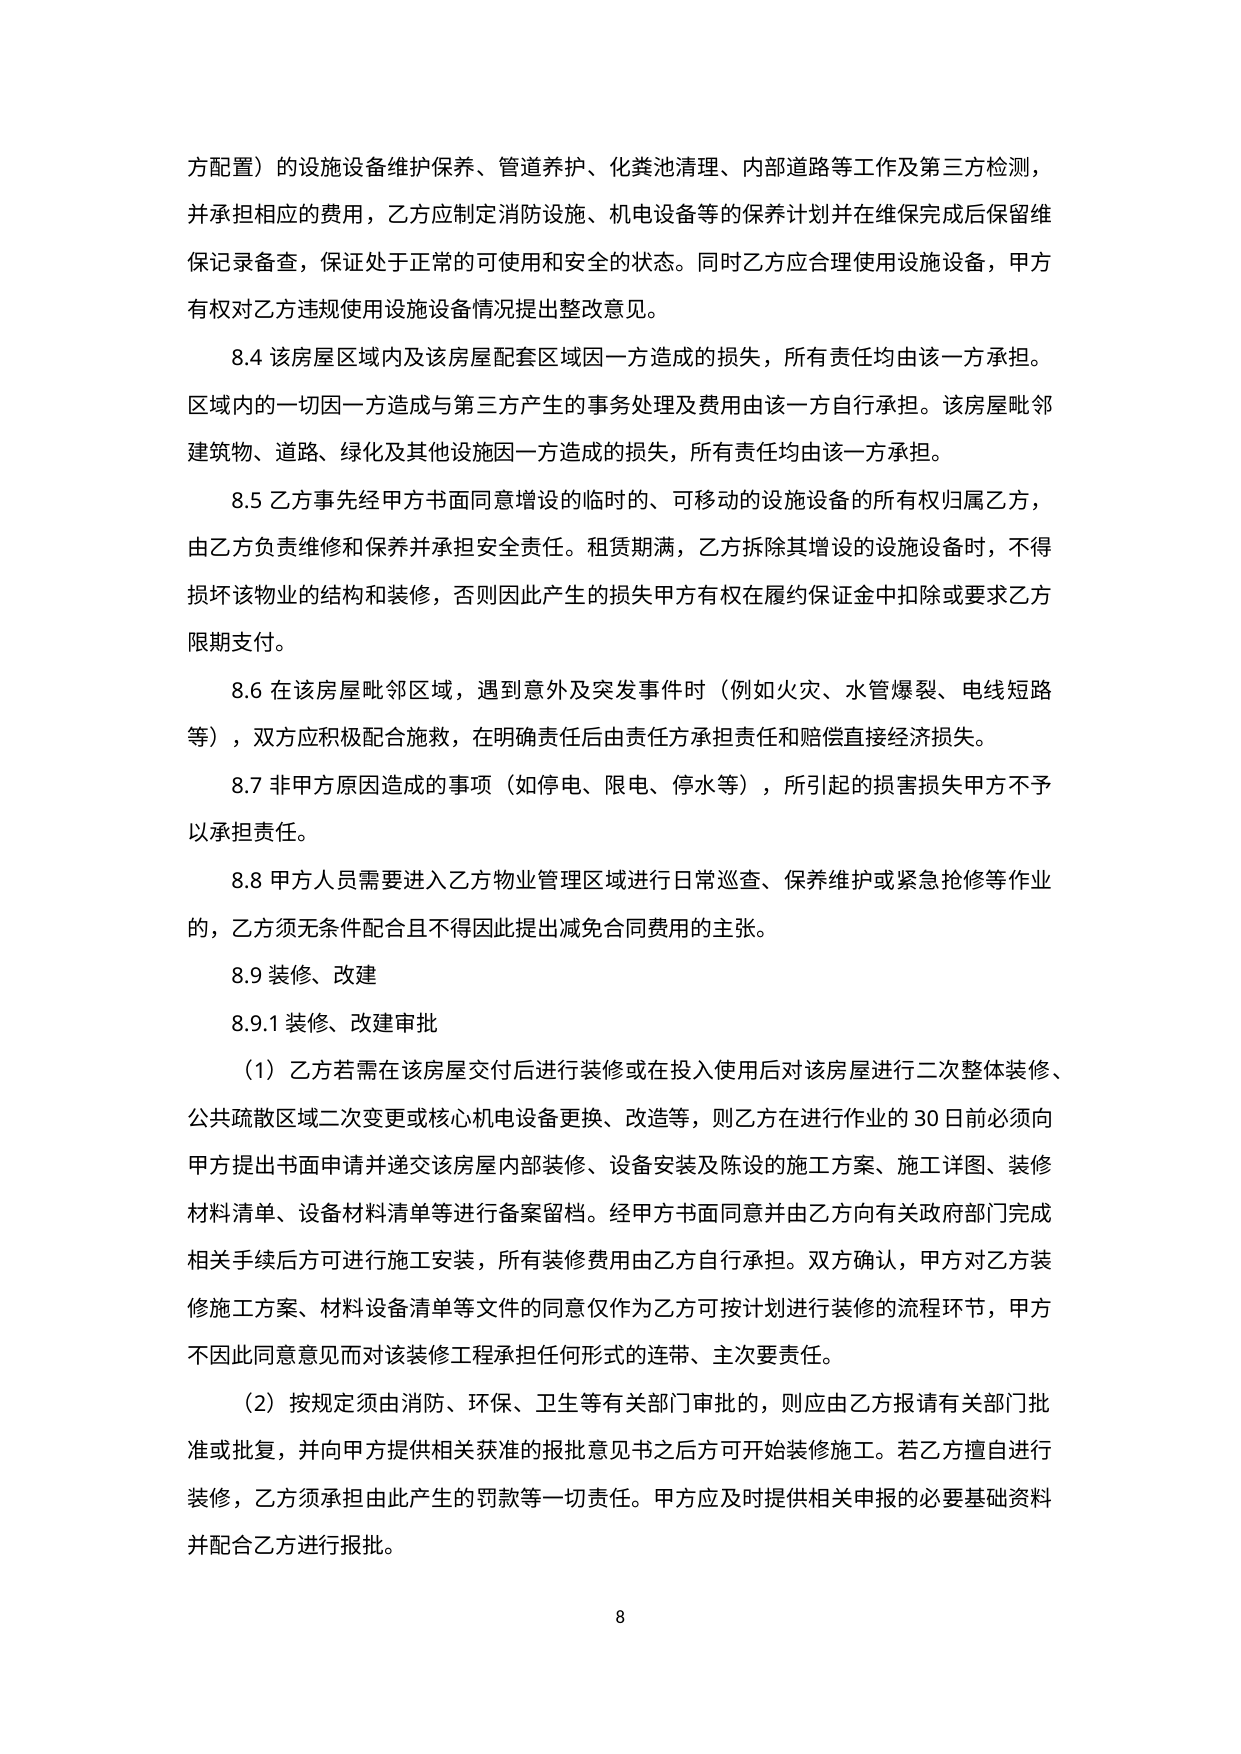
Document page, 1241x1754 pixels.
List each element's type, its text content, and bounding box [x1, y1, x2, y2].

text 8.4 该房屋区域内及该房屋配套区域因一方造成的损失，所有责任均由该一方承担。区域内的一切因一方造成与第三方产生的事务处理及费用由该一方自行承担。该房屋毗邻建筑物、道路、绿化及其他设施因一方造成的损失，所有责任均由该一方承担。 [187, 340, 1053, 467]
text 8.7 非甲方原因造成的事项（如停电、限电、停水等），所引起的损害损失甲方不予以承担责任。 [187, 768, 1053, 847]
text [187, 150, 1053, 324]
text （1）乙方若需在该房屋交付后进行装修或在投入使用后对该房屋进行二次整体装修、公共疏散区域二次变更或核心机电设备更换、改造等，则乙方在进行作业的30日前必须向甲方提出书面申请并递交该房屋内部装修、设备安装及陈设的施工方案、施工详图、装修材料清单、设备材料清单等进行备案留档。经甲方书面同意并由乙方向有关政府部门完成相关手续后方可进行施工安装，所有装修费用由乙方自行承担。双方确认，甲方对乙方装修施工方案、材料设备清单等文件的同意仅作为乙方可按计划进行装修的流程环节，甲方不因此同意意见而对该装修工程承担任何形式的连带、主次要责任。 [187, 1053, 1053, 1370]
text 8.6 在该房屋毗邻区域，遇到意外及突发事件时（例如火灾、水管爆裂、电线短路等），双方应积极配合施救，在明确责任后由责任方承担责任和赔偿直接经济损失。 [187, 673, 1053, 752]
text 8.8 甲方人员需要进入乙方物业管理区域进行日常巡查、保养维护或紧急抢修等作业的，乙方须无条件配合且不得因此提出减免合同费用的主张。 [187, 863, 1053, 942]
text 8.9.1装修、改建审批 [187, 1006, 1053, 1037]
text （2）按规定须由消防、环保、卫生等有关部门审批的，则应由乙方报请有关部门批准或批复，并向甲方提供相关获准的报批意见书之后方可开始装修施工。若乙方擅自进行装修，乙方须承担由此产生的罚款等一切责任。甲方应及时提供相关申报的必要基础资料，并配合乙方进行报批。 [187, 1386, 1053, 1560]
text 8.9 装修、改建 [187, 958, 1053, 990]
text 8.5 乙方事先经甲方书面同意增设的临时的、可移动的设施设备的所有权归属乙方，由乙方负责维修和保养并承担安全责任。租赁期满，乙方拆除其增设的设施设备时，不得损坏该物业的结构和装修，否则因此产生的损失甲方有权在履约保证金中扣除或要求乙方限期支付。 [187, 483, 1053, 657]
